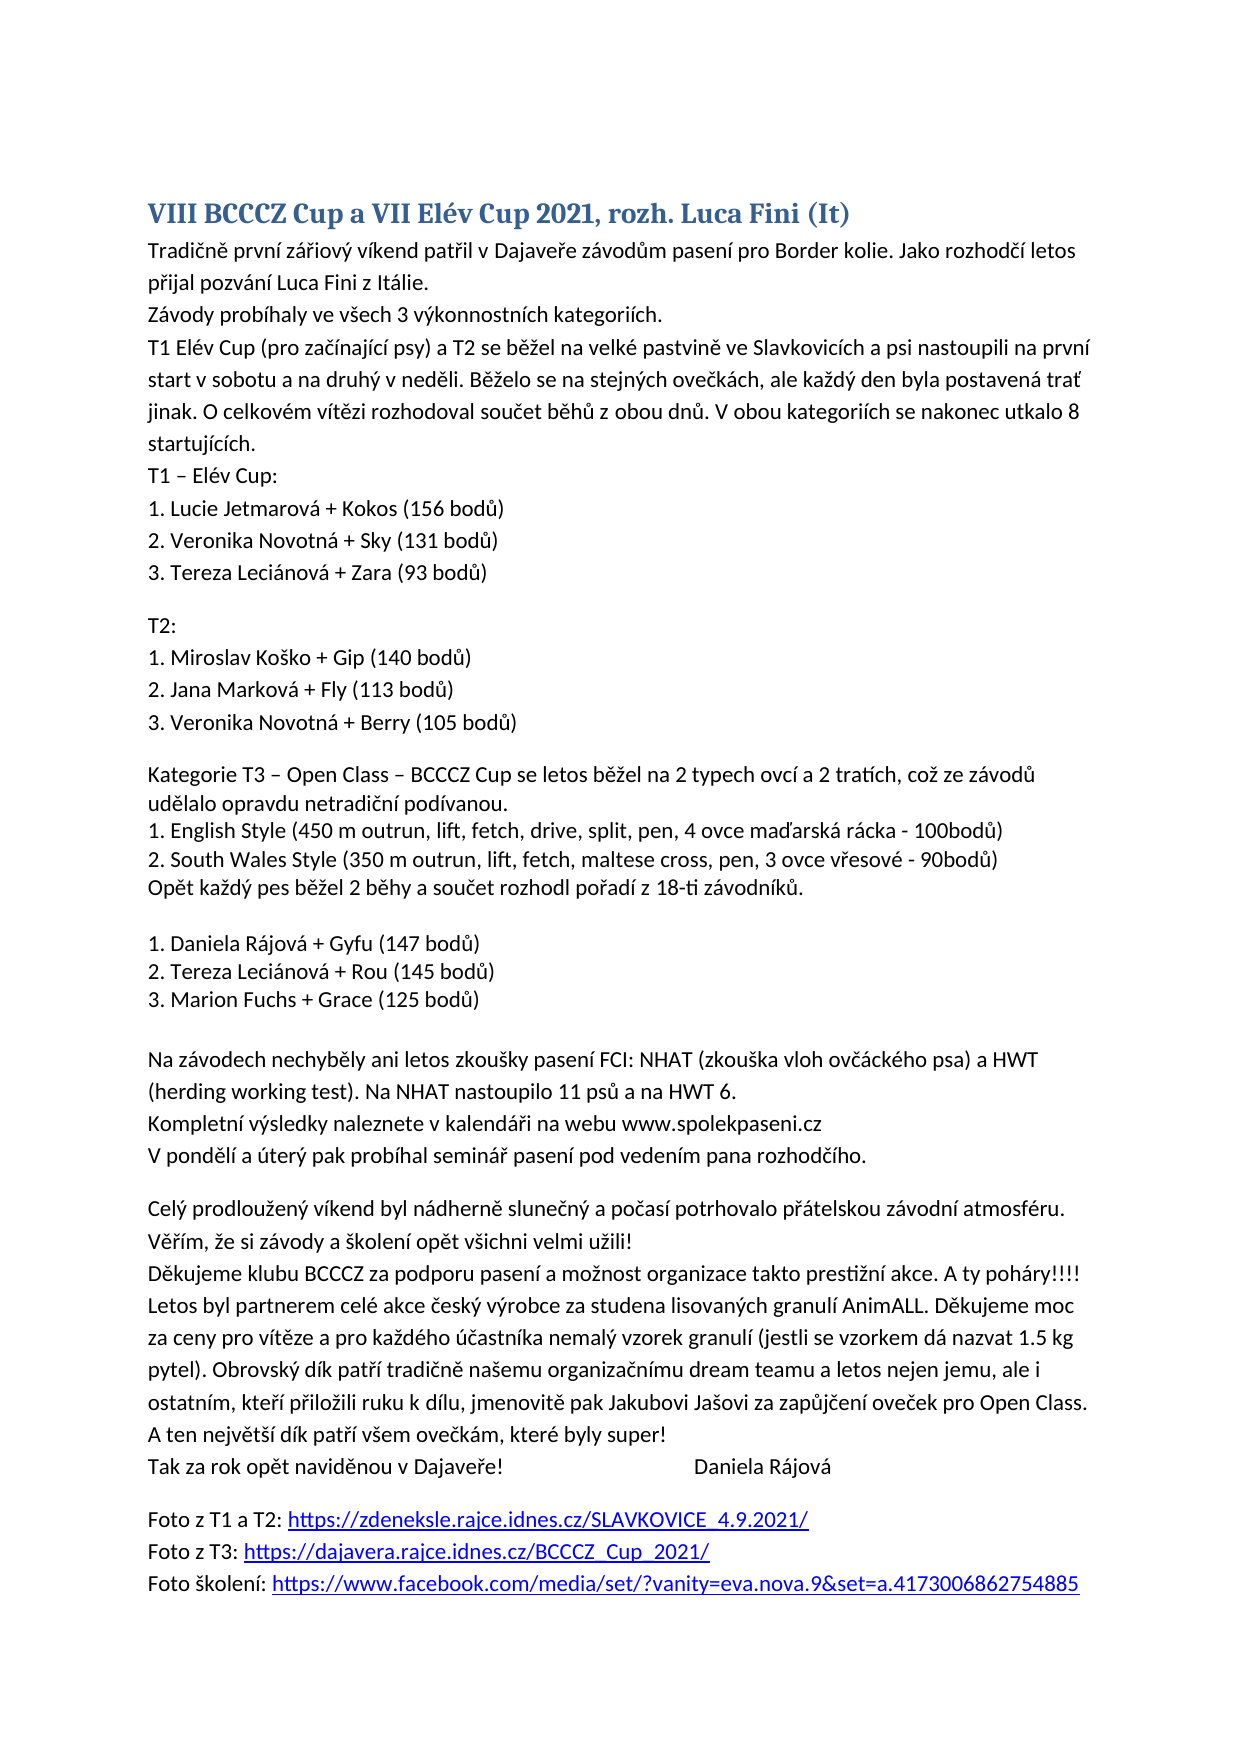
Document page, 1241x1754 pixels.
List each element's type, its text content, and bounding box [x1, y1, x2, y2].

text Celý prodloužený víkend byl nádherně slunečný a počasí potrhovalo přátelskou závodní atmosféru. Věřím, že si závody a školení opět všichni velmi užili! Děkujeme klubu BCCCZ za podporu pasení a možnost organizace takto prestižní akce. A ty poháry!!!! Letos byl partnerem celé akce český výrobce za studena lisovaných granulí AnimALL. Děkujeme moc za ceny pro vítěze a pro každého účastníka nemalý vzorek granulí (jestli se vzorkem dá nazvat 1.5 kg pytel). Obrovský dík patří tradičně našemu organizačnímu dream teamu a letos nejen jemu, ale i ostatním, kteří přiložili ruku k dílu, jmenovitě pak Jakubovi Jašovi za zapůjčení oveček pro Open Class. A ten největší dík patří všem ovečkám, které byly super! Tak za rok opět naviděnou v Dajaveře! Daniela Rájová [148, 1194, 1093, 1480]
text Na závodech nechyběly ani letos zkoušky pasení FCI: NHAT (zkouška vloh ovčáckého psa) a HWT (herding working test). Na NHAT nastoupilo 11 psů a na HWT 6. Kompletní výsledky naleznete v kalendáři na webu www.spolekpaseni.cz V pondělí a úterý pak probíhal seminář pasení pod vedením pana rozhodčího. [148, 1013, 1093, 1169]
text Foto z T1 a T2: https://zdeneksle.rajce.idnes.cz/SLAVKOVICE_4.9.2021/ Foto z T3: https://dajavera.rajce.idnes.cz/BCCCZ_Cup_2021/ Foto školení: https://www.facebook.com/media/set/?vanity=eva.nova.9&set=a.4173006862754885 [148, 1505, 1093, 1597]
text Kategorie T3 – Open Class – BCCCZ Cup se letos běžel na 2 typech ovcí a 2 tratích, což ze závodů udělalo opravdu netradiční podívanou. 1. English Style (450 m outrun, lift, fetch, drive, split, pen, 4 ovce maďarská rácka - 100bodů) [148, 761, 1093, 845]
text 1. Daniela Rájová + Gyfu (147 bodů) 2. Tereza Leciánová + Rou (145 bodů) 3. Marion Fuchs + Grace (125 bodů) [148, 929, 1093, 1013]
subtitle VIII BCCCZ Cup a VII Elév Cup 2021, rozh. Luca Fini (It) [148, 198, 1093, 231]
text T2: 1. Miroslav Koško + Gip (140 bodů) 2. Jana Marková + Fly (113 bodů) 3. Veronika Novotná + Berry (105 bodů) [148, 611, 1093, 736]
text 2. South Wales Style (350 m outrun, lift, fetch, maltese cross, pen, 3 ovce vřesové - 90bodů) Opět každý pes běžel 2 běhy a součet rozhodl pořadí z 18-ti závodníků. [148, 845, 1093, 929]
text Tradičně první zářiový víkend patřil v Dajaveře závodům pasení pro Border kolie. Jako rozhodčí letos přijal pozvání Luca Fini z Itálie. Závody probíhaly ve všech 3 výkonnostních kategoriích. T1 Elév Cup (pro začínající psy) a T2 se běžel na velké pastvině ve Slavkovicích a psi nastoupili na první start v sobotu a na druhý v neděli. Běželo se na stejných ovečkách, ale každý den byla postavená trať jinak. O celkovém vítězi rozhodoval součet běhů z obou dnů. V obou kategoriích se nakonec utkalo 8 startujících. T1 – Elév Cup: 1. Lucie Jetmarová + Kokos (156 bodů) 2. Veronika Novotná + Sky (131 bodů) 3. Tereza Leciánová + Zara (93 bodů) [148, 236, 1093, 586]
